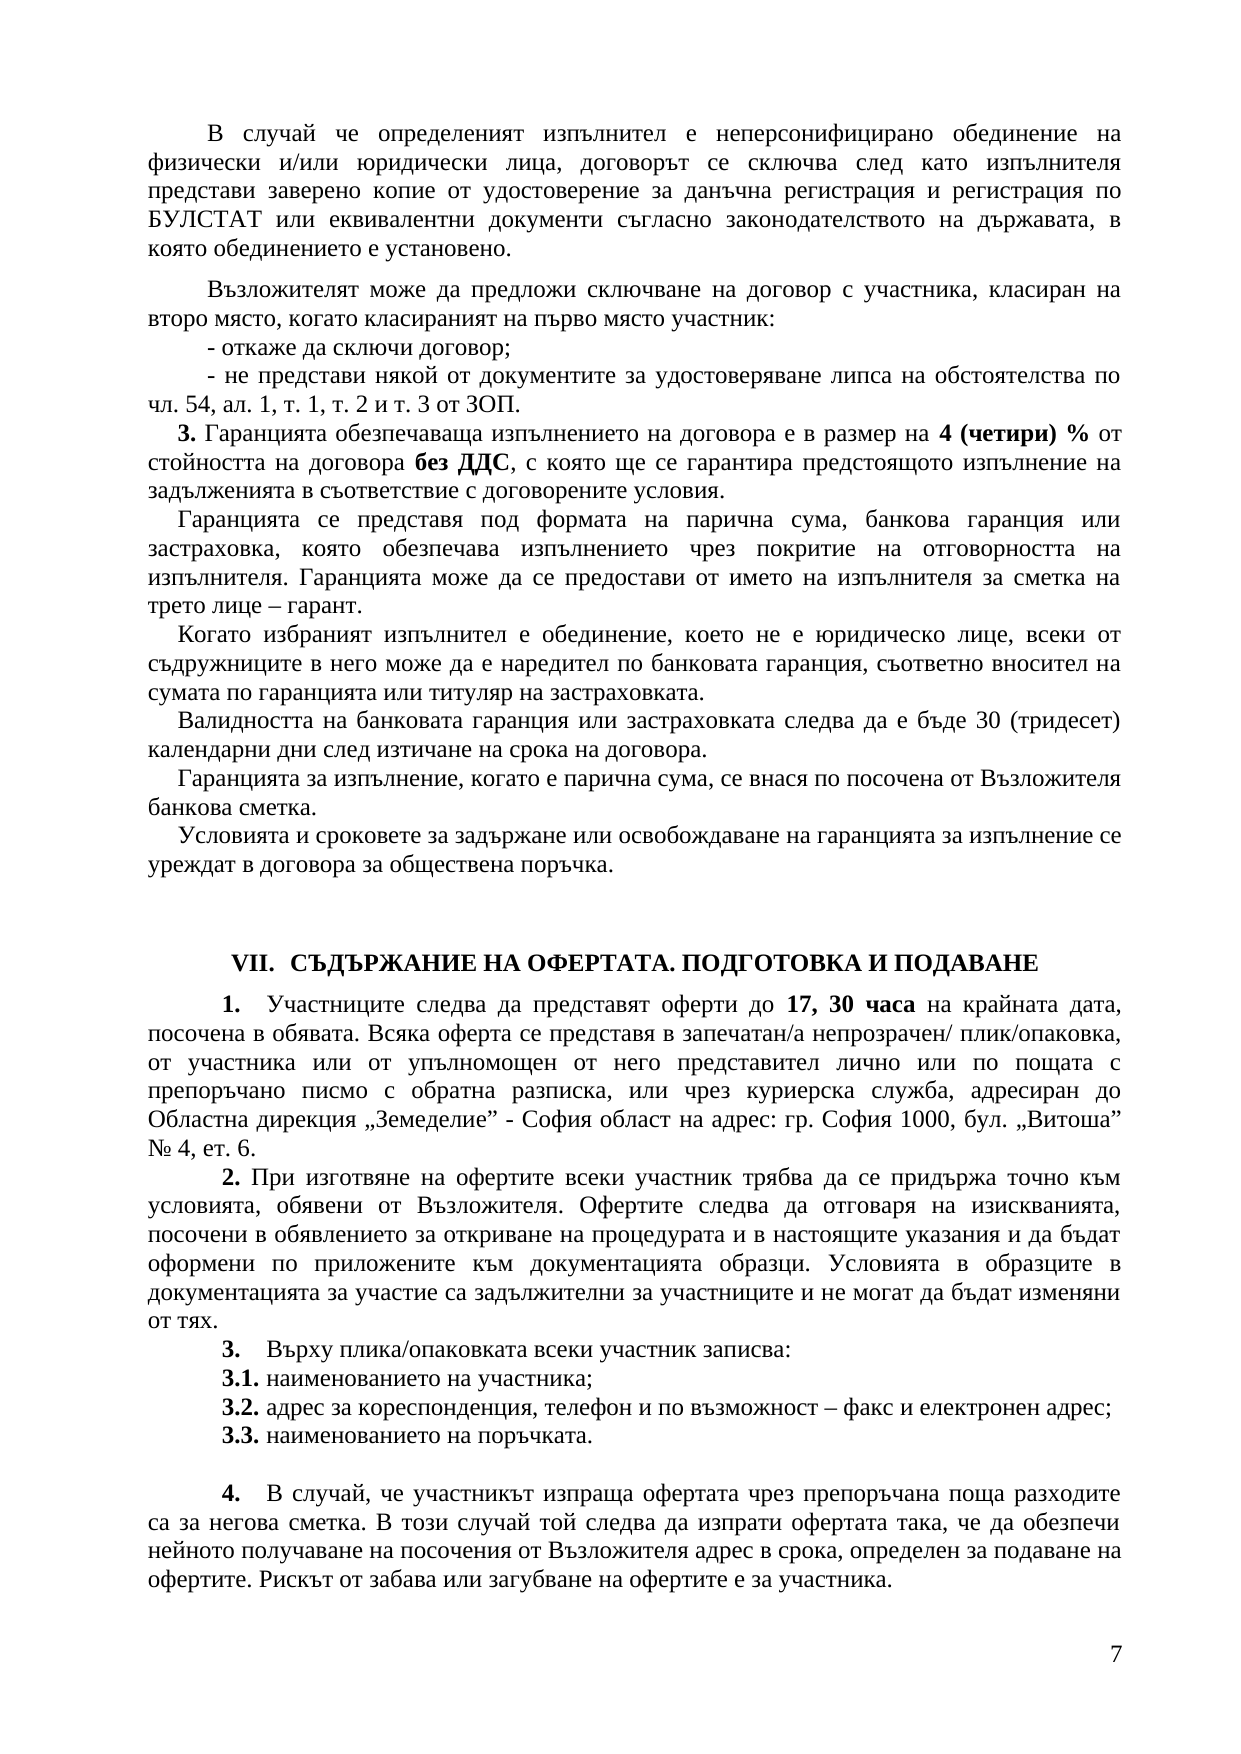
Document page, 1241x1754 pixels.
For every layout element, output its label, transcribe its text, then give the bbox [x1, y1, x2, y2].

text 3. Върху плика/опаковката всеки участник записва: [148, 1334, 1122, 1363]
text 2. При изготвяне на офертите всеки участник трябва да се придържа точно към условията, обявени от Възложителя. Офертите следва да отговаря на изискванията, посочени в обявлението за откриване на процедурата и в настоящите указания и да бъдат оформени по приложените към документацията образци. Условията в образците в документацията за участие са задължителни за участниците и не могат да бъдат изменяни от тях. [148, 1162, 1122, 1334]
text 3.3. наименованието на поръчката. [192, 1421, 1122, 1449]
text 3. Гаранцията обезпечаваща изпълнението на договора е в размер на 4 (четири) % от стойността на договора без ДДС, с която ще се гарантира предстоящото изпълнение на задълженията в съответствие с договорените условия. [148, 418, 1122, 504]
text - откаже да сключи договор; [148, 332, 1122, 361]
text 3.1. наименованието на участника; [192, 1363, 1122, 1392]
text 3.2. адрес за кореспонденция, телефон и по възможност – факс и електронен адрес; [192, 1392, 1122, 1421]
text Когато избраният изпълнител е обединение, което не е юридическо лице, всеки от съдружниците в него може да е наредител по банковата гаранция, съответно вносител на сумата по гаранцията или титуляр на застраховката. [148, 619, 1122, 706]
text Възложителят може да предложи сключване на договор с участника, класиран на второ място, когато класираният на първо място участник: [148, 274, 1122, 332]
text Гаранцията се представя под формата на парична сума, банкова гаранция или застраховка, която обезпечава изпълнението чрез покритие на отговорността на изпълнителя. Гаранцията може да се предостави от името на изпълнителя за сметка на трето лице – гарант. [148, 504, 1122, 619]
text Валидността на банковата гаранция или застраховката следва да е бъде 30 (тридесет) календарни дни след изтичане на срока на договора. [148, 706, 1122, 763]
text 4. В случай, че участникът изпраща офертата чрез препоръчана поща разходите са за негова сметка. В този случай той следва да изпрати офертата така, че да обезпечи нейното получаване на посочения от Възложителя адрес в срока, определен за подаване на офертите. Рискът от забава или загубване на офертите е за участника. [148, 1478, 1122, 1593]
text 1. Участниците следва да представят оферти до 17, 30 часа на крайната дата, посочена в обявата. Всяка оферта се представя в запечатан/а непрозрачен/ плик/опаковка, от участника или от упълномощен от него представител лично или по пощата с препоръчано писмо с обратна разписка, или чрез куриерска служба, адресиран до Областна дирекция „Земеделие” - София област на адрес: гр. София 1000, бул. „Витоша” № 4, ет. 6. [148, 989, 1122, 1162]
text Условията и сроковете за задържане или освобождаване на гаранцията за изпълнение се уреждат в договора за обществена поръчка. [148, 821, 1122, 878]
text В случай че определеният изпълнител е неперсонифицирано обединение на физически и/или юридически лица, договорът се сключва след като изпълнителя представи заверено копие от удостоверение за данъчна регистрация и регистрация по БУЛСТАТ или еквивалентни документи съгласно законодателството на държавата, в която обединението е установено. [148, 118, 1122, 262]
text VII. съдържание на офертата. Подготовка и Подаване [148, 948, 1122, 977]
text Гаранцията за изпълнение, когато е парична сума, се внася по посочена от Възложителя банкова сметка. [148, 763, 1122, 821]
text - не представи някой от документите за удостоверяване липса на обстоятелства по чл. 54, ал. 1, т. 1, т. 2 и т. 3 от ЗОП. [148, 361, 1122, 418]
